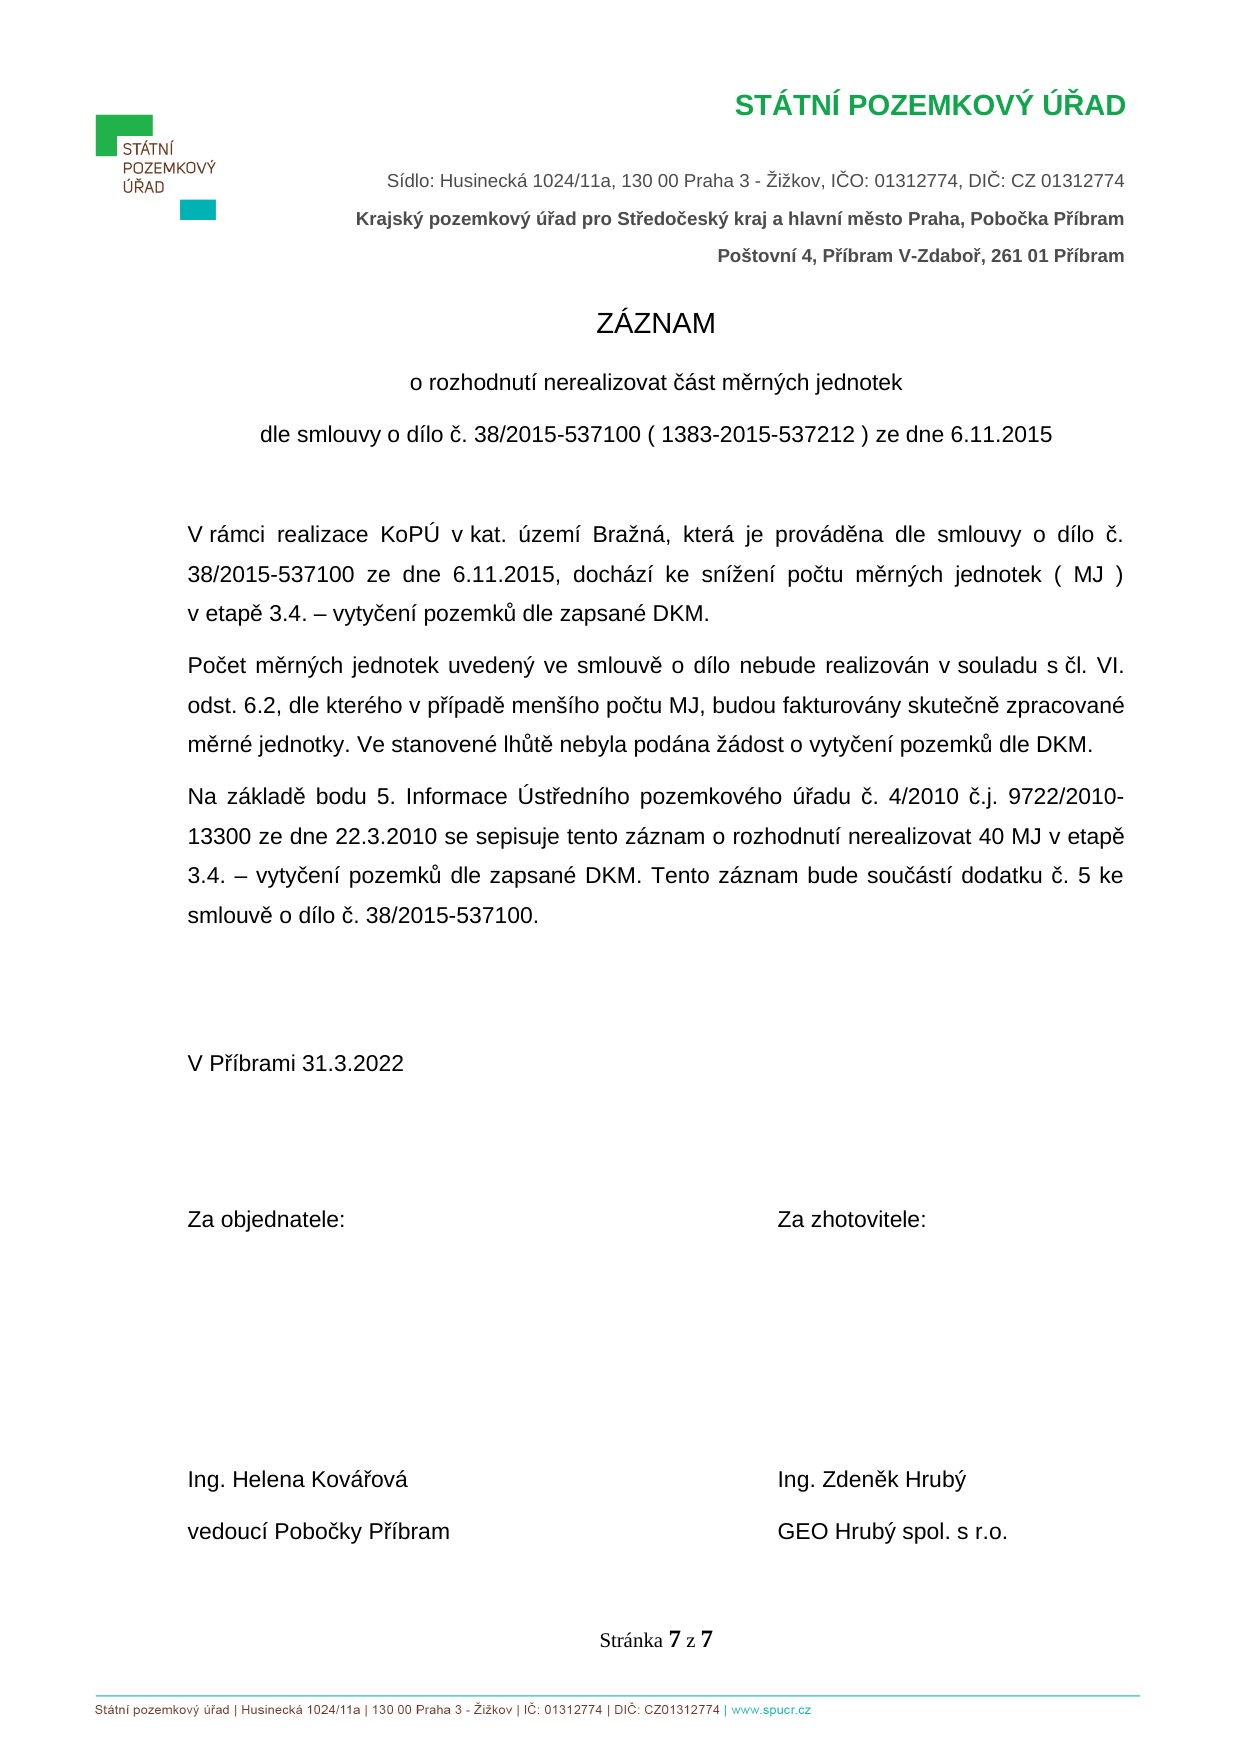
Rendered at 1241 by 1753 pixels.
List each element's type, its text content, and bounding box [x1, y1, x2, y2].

text V Příbrami 31.3.2022 [187, 1050, 1125, 1077]
text Za objednatele: Za zhotovitele: [187, 1206, 1125, 1233]
text Počet měrných jednotek uvedený ve smlouvě o dílo nebude realizován v souladu s čl. VI. odst. 6.2, dle kterého v případě menšího počtu MJ, budou fakturovány skutečně zpracované měrné jednotky. Ve stanovené lhůtě nebyla podána žádost o vytyčení pozemků dle DKM. [187, 652, 1125, 757]
text V rámci realizace KoPÚ v kat. území Bražná, která je prováděna dle smlouvy o dílo č. 38/2015-537100 ze dne 6.11.2015, dochází ke snížení počtu měrných jednotek ( MJ ) v etapě 3.4. – vytyčení pozemků dle zapsané DKM. [187, 521, 1125, 627]
text dle smlouvy o dílo č. 38/2015-537100 ( 1383-2015-537212 ) ze dne 6.11.2015 [187, 421, 1125, 447]
text ZÁZNAM [187, 306, 1125, 339]
text Na základě bodu 5. Informace Ústředního pozemkového úřadu č. 4/2010 č.j. 9722/2010-13300 ze dne 22.3.2010 se sepisuje tento záznam o rozhodnutí nerealizovat 40 MJ v etapě 3.4. – vytyčení pozemků dle zapsané DKM. Tento záznam bude součástí dodatku č. 5 ke smlouvě o dílo č. 38/2015-537100. [187, 783, 1125, 928]
text o rozhodnutí nerealizovat část měrných jednotek [187, 369, 1125, 395]
picture [75, 87, 1164, 1721]
text Ing. Helena Kovářová Ing. Zdeněk Hrubý [187, 1466, 1125, 1493]
text vedoucí Pobočky Příbram GEO Hrubý spol. s r.o. [187, 1518, 1125, 1544]
